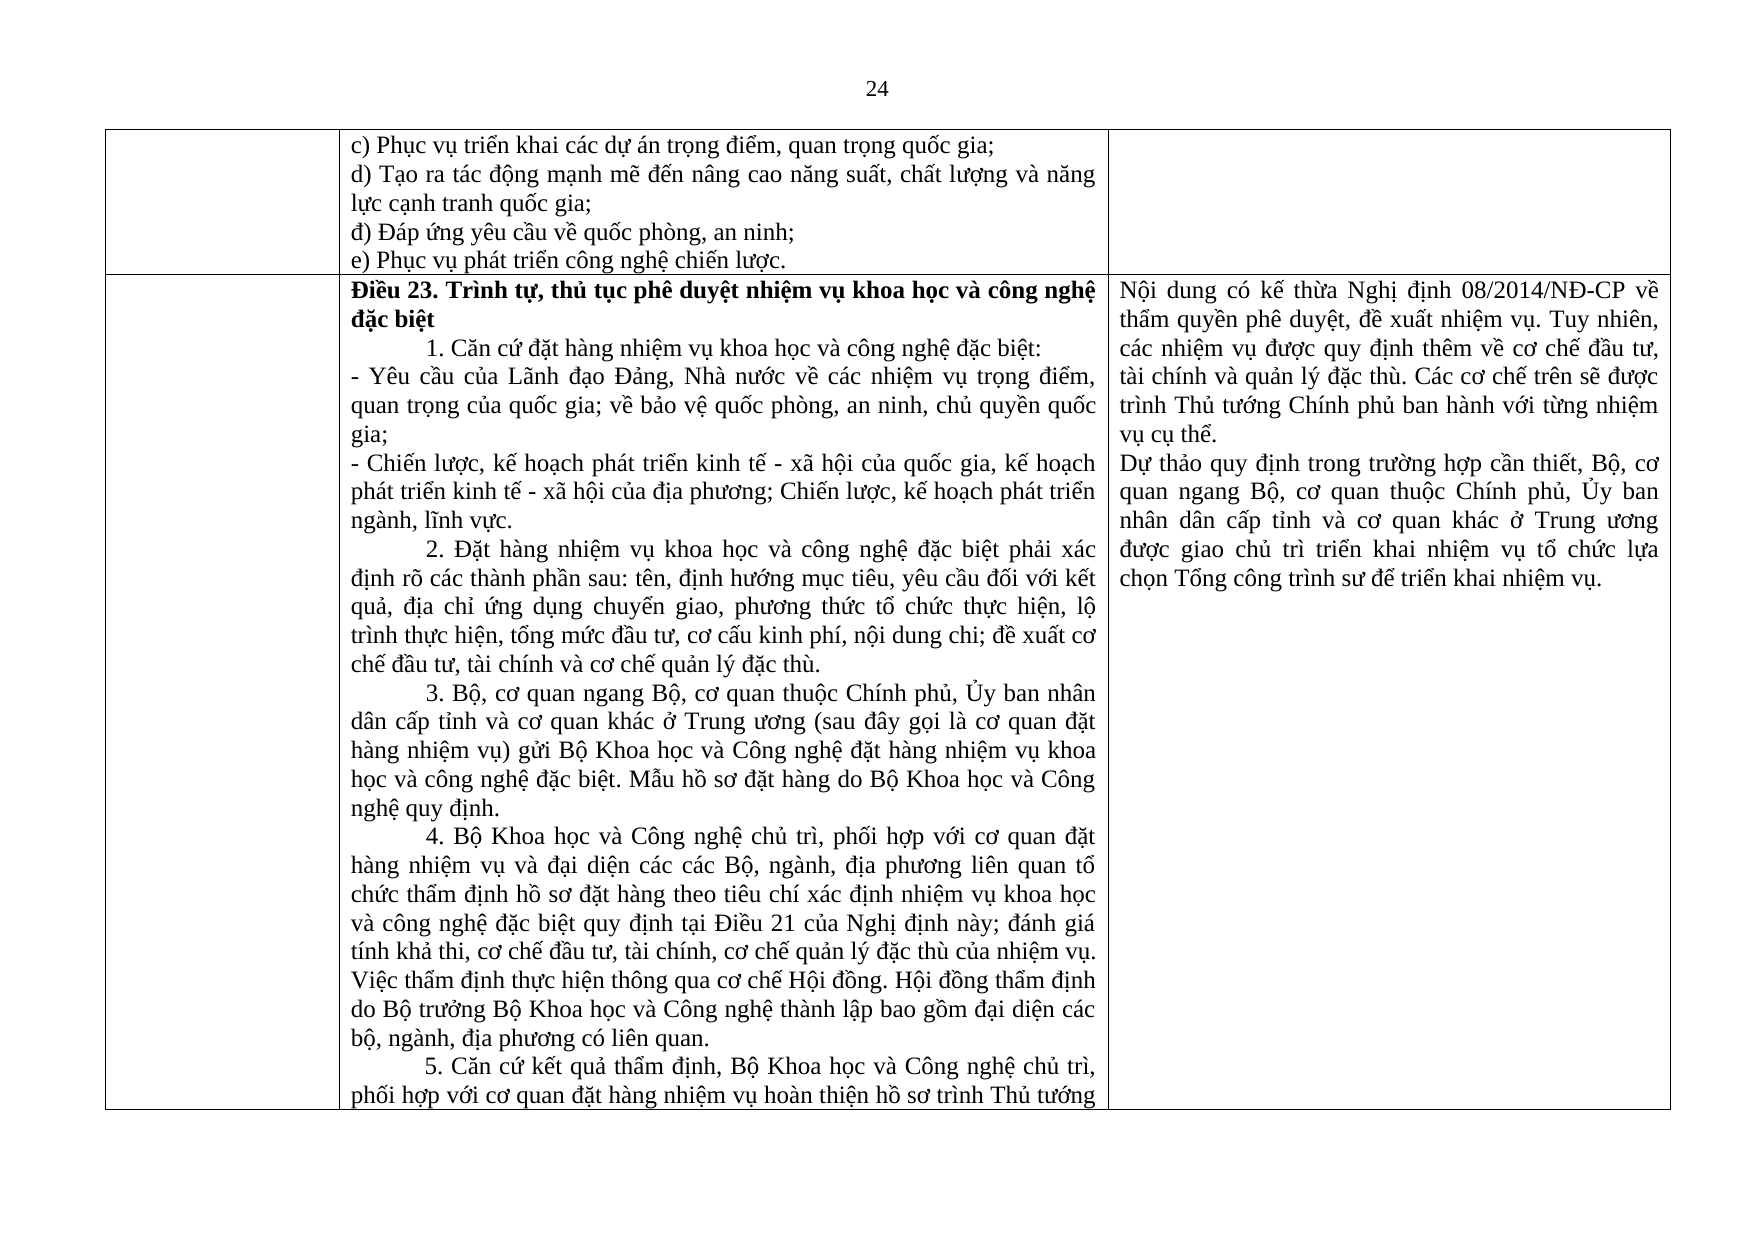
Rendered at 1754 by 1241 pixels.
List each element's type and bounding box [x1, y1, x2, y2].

table_cell [106, 275, 339, 1109]
table_cell [1109, 130, 1670, 274]
table_cell [106, 130, 339, 274]
table_cell [340, 130, 1108, 274]
table_cell [340, 275, 1108, 1109]
table_cell [1109, 275, 1670, 1109]
